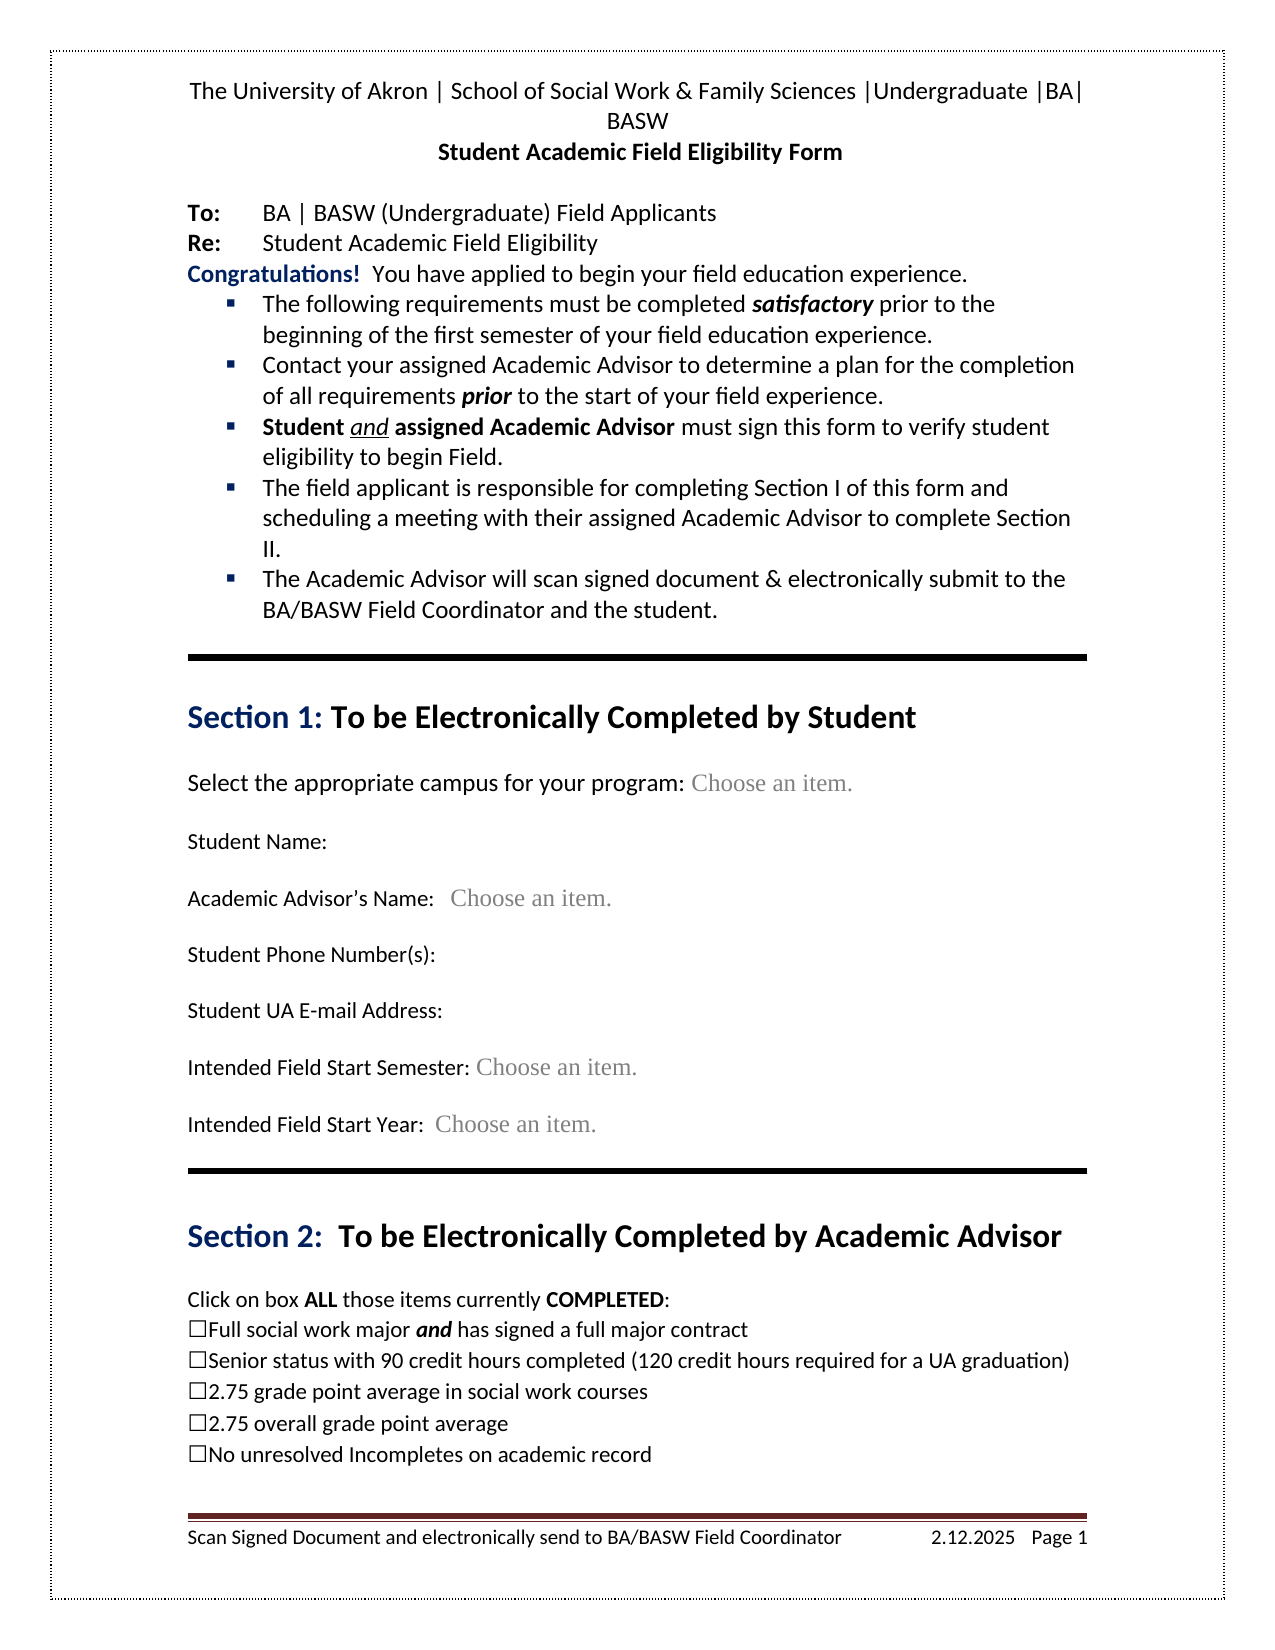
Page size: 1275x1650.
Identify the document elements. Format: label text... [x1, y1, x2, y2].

text Student Name: [187, 827, 1087, 855]
text No unresolved Incompletes on academic record [187, 1438, 1087, 1469]
text Section 1: To be Electronically Completed by Student [187, 661, 1087, 737]
text Student UA E-mail Address: [187, 996, 1087, 1024]
text Full social work major and has signed a full major contract [187, 1313, 1087, 1344]
list Contact your assigned Academic Advisor to determine a plan for the completion of all requirements prior to the start of your field experience. [225, 350, 1087, 411]
text 2.75 overall grade point average [187, 1407, 1087, 1438]
text Student Phone Number(s): [187, 940, 1087, 968]
text 2.75 grade point average in social work courses [187, 1375, 1087, 1407]
text Academic Advisor’s Name: [187, 883, 1087, 912]
list The field applicant is responsible for completing Section I of this form and scheduling a meeting with their assigned Academic Advisor to complete Section II. [225, 472, 1087, 563]
list The Academic Advisor will scan signed document & electronically submit to the BA/BASW Field Coordinator and the student. [225, 563, 1087, 624]
text Senior status with 90 credit hours completed (120 credit hours required for a UA graduation) [187, 1344, 1087, 1375]
text Intended Field Start Semester: [187, 1052, 1087, 1081]
text Re: Student Academic Field Eligibility [187, 228, 1087, 258]
text Select the appropriate campus for your program: [187, 768, 1087, 798]
list Student and assigned Academic Advisor must sign this form to verify student eligibility to begin Field. [225, 411, 1087, 472]
text Intended Field Start Year: [187, 1109, 1087, 1138]
text Section 2: To be Electronically Completed by Academic Advisor [187, 1174, 1087, 1285]
text To: BA | BASW (Undergraduate) Field Applicants [187, 197, 1087, 228]
text Congratulations! You have applied to begin your field education experience. [187, 258, 1087, 289]
list The following requirements must be completed satisfactory prior to the beginning of the first semester of your field education experience. [225, 289, 1087, 350]
text Click on box ALL those items currently COMPLETED: [187, 1285, 1087, 1313]
